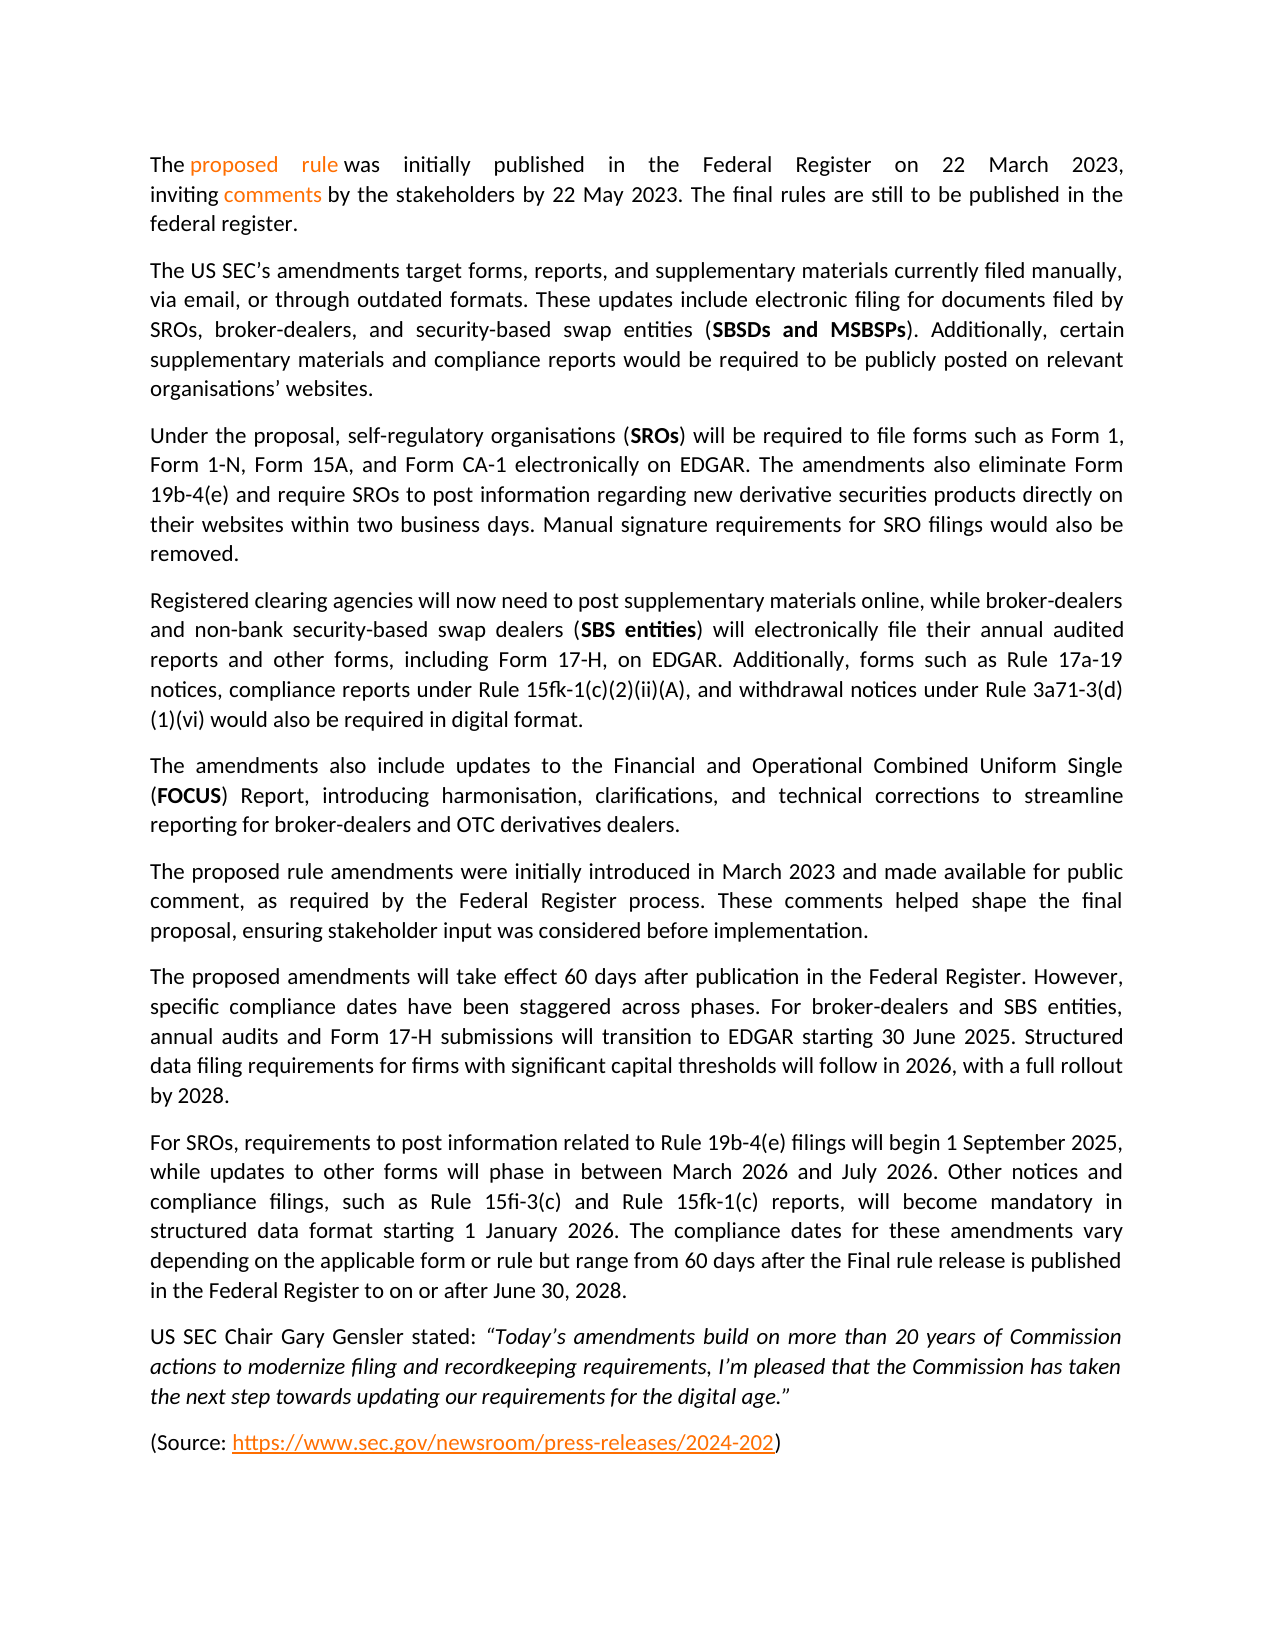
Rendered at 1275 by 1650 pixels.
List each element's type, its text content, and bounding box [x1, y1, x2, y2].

text For SROs, requirements to post information related to Rule 19b-4(e) filings will begin 1 September 2025, while updates to other forms will phase in between March 2026 and July 2026. Other notices and compliance filings, such as Rule 15fi-3(c) and Rule 15fk-1(c) reports, will become mandatory in structured data format starting 1 January 2026. The compliance dates for these amendments vary depending on the applicable form or rule but range from 60 days after the Final rule release is published in the Federal Register to on or after June 30, 2028. [150, 1128, 1125, 1304]
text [150, 150, 1125, 237]
text (Source: https://www.sec.gov/newsroom/press-releases/2024-202) [150, 1428, 1125, 1456]
text Under the proposal, self-regulatory organisations (SROs) will be required to file forms such as Form 1, Form 1-N, Form 15A, and Form CA-1 electronically on EDGAR. The amendments also eliminate Form 19b-4(e) and require SROs to post information regarding new derivative securities products directly on their websites within two business days. Manual signature requirements for SRO filings would also be removed. [150, 421, 1125, 568]
text The proposed amendments will take effect 60 days after publication in the Federal Register. However, specific compliance dates have been staggered across phases. For broker-dealers and SBS entities, annual audits and Form 17-H submissions will transition to EDGAR starting 30 June 2025. Structured data filing requirements for firms with significant capital thresholds will follow in 2026, with a full rollout by 2028. [150, 962, 1125, 1109]
text The proposed rule amendments were initially introduced in March 2023 and made available for public comment, as required by the Federal Register process. These comments helped shape the final proposal, ensuring stakeholder input was considered before implementation. [150, 857, 1125, 944]
text The amendments also include updates to the Financial and Operational Combined Uniform Single (FOCUS) Report, introducing harmonisation, clarifications, and technical corrections to streamline reporting for broker-dealers and OTC derivatives dealers. [150, 751, 1125, 838]
text US SEC Chair Gary Gensler stated: “Today’s amendments build on more than 20 years of Commission actions to modernize filing and recordkeeping requirements, I’m pleased that the Commission has taken the next step towards updating our requirements for the digital age.” [150, 1322, 1125, 1410]
text Registered clearing agencies will now need to post supplementary materials online, while broker-dealers and non-bank security-based swap dealers (SBS entities) will electronically file their annual audited reports and other forms, including Form 17-H, on EDGAR. Additionally, forms such as Rule 17a-19 notices, compliance reports under Rule 15fk-1(c)(2)(ii)(A), and withdrawal notices under Rule 3a71-3(d)(1)(vi) would also be required in digital format. [150, 586, 1125, 733]
text The US SEC’s amendments target forms, reports, and supplementary materials currently filed manually, via email, or through outdated formats. These updates include electronic filing for documents filed by SROs, broker-dealers, and security-based swap entities (SBSDs and MSBSPs). Additionally, certain supplementary materials and compliance reports would be required to be publicly posted on relevant organisations’ websites. [150, 256, 1125, 402]
